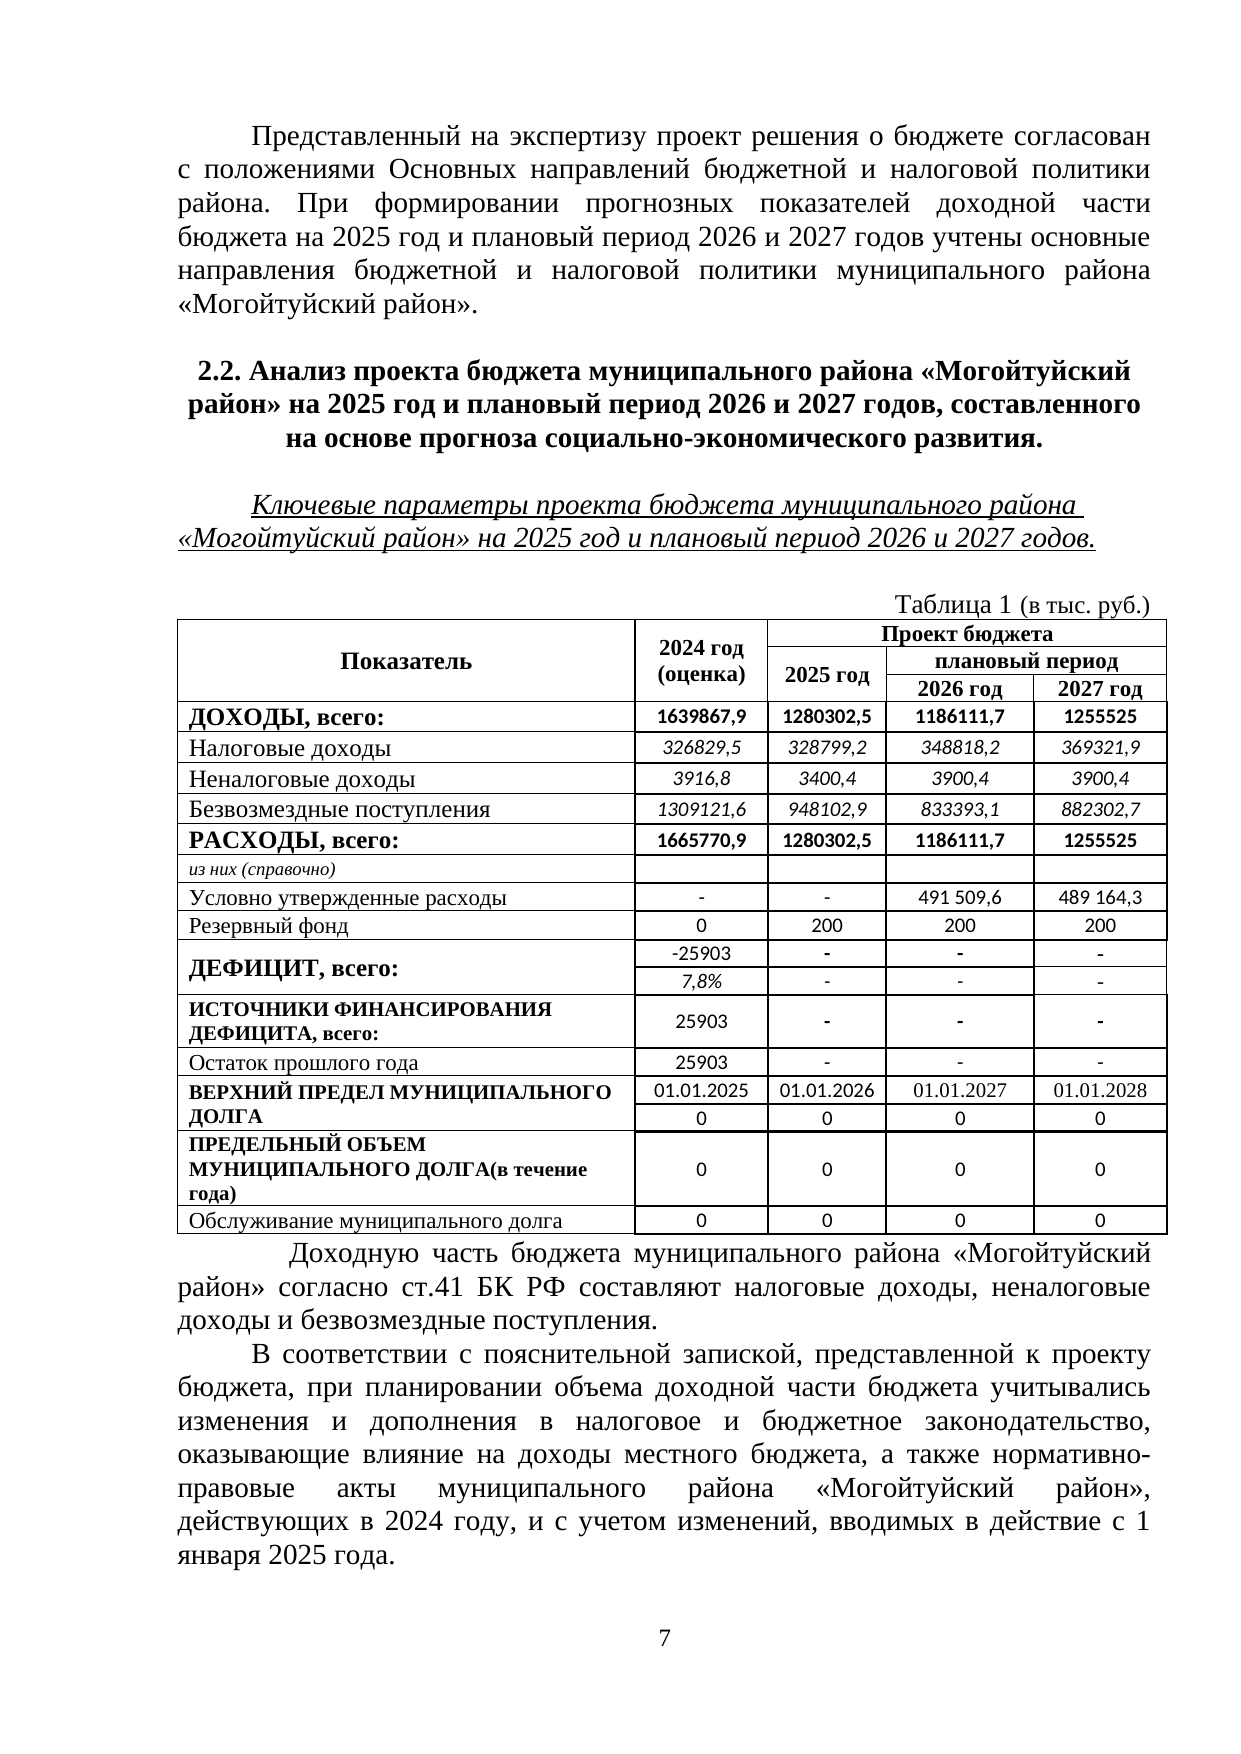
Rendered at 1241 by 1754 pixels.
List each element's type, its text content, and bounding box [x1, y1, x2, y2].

table_cell - [1035, 941, 1166, 966]
table_cell -25903 [636, 941, 767, 966]
table_cell ПРЕДЕЛЬНЫЙ ОБЪЕМ МУНИЦИПАЛЬНОГО ДОЛГА(в течение года) [178, 1131, 634, 1204]
table_cell 0 [1035, 1133, 1166, 1204]
table_cell - [769, 996, 885, 1047]
table_cell 0 [887, 1207, 1033, 1233]
table_cell [636, 856, 767, 882]
table_cell 0 [1035, 1105, 1166, 1130]
table_cell - [1035, 995, 1166, 1047]
table_cell - [1035, 967, 1166, 993]
text 2.2. Анализ проекта бюджета муниципального района «Могойтуйский район» на 2025 год и плановый период 2026 и 2027 годов, составленного [177, 353, 1152, 420]
table_cell ИСТОЧНИКИ ФИНАНСИРОВАНИЯ ДЕФИЦИТА, всего: [178, 995, 634, 1047]
table_cell 1186111,7 [887, 825, 1033, 854]
table_cell [769, 856, 885, 882]
table_cell - [769, 884, 885, 910]
table_cell 1309121,6 [636, 795, 767, 823]
table_cell 0 [636, 1105, 767, 1130]
table_cell 3400,4 [769, 764, 885, 792]
text Доходную часть бюджета муниципального района «Могойтуйский район» согласно ст.41 БК РФ составляют налоговые доходы, неналоговые доходы и безвозмездные поступления. [177, 1235, 1152, 1336]
table_cell 1639867,9 [636, 702, 767, 731]
table_cell 0 [769, 1207, 885, 1233]
table_cell 0 [636, 1207, 767, 1233]
table_header Показатель [178, 620, 634, 701]
table_cell 1280302,5 [769, 825, 885, 854]
table_cell плановый период [887, 647, 1166, 674]
table_cell [1035, 856, 1166, 882]
table_cell - [769, 968, 885, 993]
table_cell 01.01.2025 [636, 1077, 767, 1103]
table_cell 489 164,3 [1035, 884, 1166, 910]
table_cell Неналоговые доходы [178, 763, 634, 792]
text В соответствии с пояснительной запиской, представленной к проекту бюджета, при планировании объема доходной части бюджета учитывались изменения и дополнения в налоговое и бюджетное законодательство, оказывающие влияние на доходы местного бюджета, а также нормативно-правовые акты муниципального района «Могойтуйский район», действующих в 2024 году, и с учетом изменений, вводимых в действие с 1 января 2025 года. [177, 1336, 1152, 1571]
table_cell РАСХОДЫ, всего: [178, 824, 634, 854]
table_cell 01.01.2027 [887, 1077, 1033, 1103]
table_cell 1186111,7 [887, 702, 1033, 731]
table_cell - [887, 1049, 1033, 1075]
table_cell 0 [769, 1133, 885, 1204]
table_cell 01.01.2026 [769, 1077, 885, 1103]
table_cell 1255525 [1035, 702, 1166, 731]
text Ключевые параметры проекта бюджета муниципального района «Могойтуйский район» на 2025 год и плановый период 2026 и 2027 годов. [177, 487, 1152, 554]
table_cell - [887, 996, 1033, 1047]
table_cell 0 [887, 1133, 1033, 1204]
table_cell 0 [887, 1105, 1033, 1130]
table_cell 328799,2 [769, 733, 885, 762]
table_cell 25903 [636, 1049, 767, 1075]
table_cell Обслуживание муниципального долга [178, 1206, 634, 1233]
table_cell - [636, 884, 767, 910]
table_header 2024 год (оценка) [636, 620, 767, 701]
table_cell 833393,1 [887, 795, 1033, 823]
table_cell 491 509,6 [887, 884, 1033, 910]
table_cell 0 [769, 1105, 885, 1130]
table_cell - [769, 1049, 885, 1075]
table_cell 3900,4 [887, 764, 1033, 792]
text на основе прогноза социально-экономического развития. [177, 420, 1152, 453]
table_cell 348818,2 [887, 733, 1033, 762]
table_cell 1280302,5 [769, 702, 885, 731]
table_cell Налоговые доходы [178, 732, 634, 762]
table_cell 369321,9 [1035, 733, 1166, 762]
table_cell 882302,7 [1035, 795, 1166, 823]
table_cell 2026 год [887, 675, 1033, 701]
table_cell 1665770,9 [636, 825, 767, 854]
table_cell Резервный фонд [178, 911, 634, 938]
table_cell - [887, 941, 1033, 966]
table_cell ДЕФИЦИТ, всего: [178, 940, 634, 993]
table_cell 1255525 [1035, 825, 1166, 854]
table_cell 3916,8 [636, 764, 767, 792]
table_cell 0 [636, 1133, 767, 1204]
table_cell 200 [887, 912, 1033, 938]
table_cell 25903 [636, 996, 767, 1047]
table_cell 7,8% [636, 968, 767, 993]
table_cell 2027 год [1034, 675, 1166, 701]
table_cell - [769, 941, 885, 966]
table_cell 200 [1035, 912, 1166, 938]
table_cell из них (справочно) [178, 855, 634, 882]
table_cell Остаток прошлого года [178, 1048, 634, 1075]
table_cell - [1035, 1049, 1166, 1075]
table_cell ВЕРХНИЙ ПРЕДЕЛ МУНИЦИПАЛЬНОГО ДОЛГА [178, 1076, 634, 1130]
table_cell 0 [636, 912, 767, 938]
text Таблица 1 (в тыс. руб.) [177, 588, 1152, 619]
table_cell 01.01.2028 [1035, 1077, 1166, 1103]
table_cell Безвозмездные поступления [178, 794, 634, 823]
table_cell ДОХОДЫ, всего: [178, 702, 634, 731]
table_cell 3900,4 [1035, 764, 1166, 792]
table_cell 0 [1035, 1207, 1166, 1233]
table_header Проект бюджета [768, 620, 1166, 646]
text Представленный на экспертизу проект решения о бюджете согласован с положениями Основных направлений бюджетной и налоговой политики района. При формировании прогнозных показателей доходной части бюджета на 2025 год и плановый период 2026 и 2027 годов учтены основные направления бюджетной и налоговой политики муниципального района «Могойтуйский район». [177, 118, 1152, 319]
table_cell - [887, 968, 1033, 993]
table_cell Условно утвержденные расходы [178, 883, 634, 910]
table_cell 948102,9 [769, 795, 885, 823]
table_cell 326829,5 [636, 733, 767, 762]
table_cell 200 [769, 912, 885, 938]
table_cell 2025 год [768, 647, 886, 701]
table_cell [887, 856, 1033, 882]
